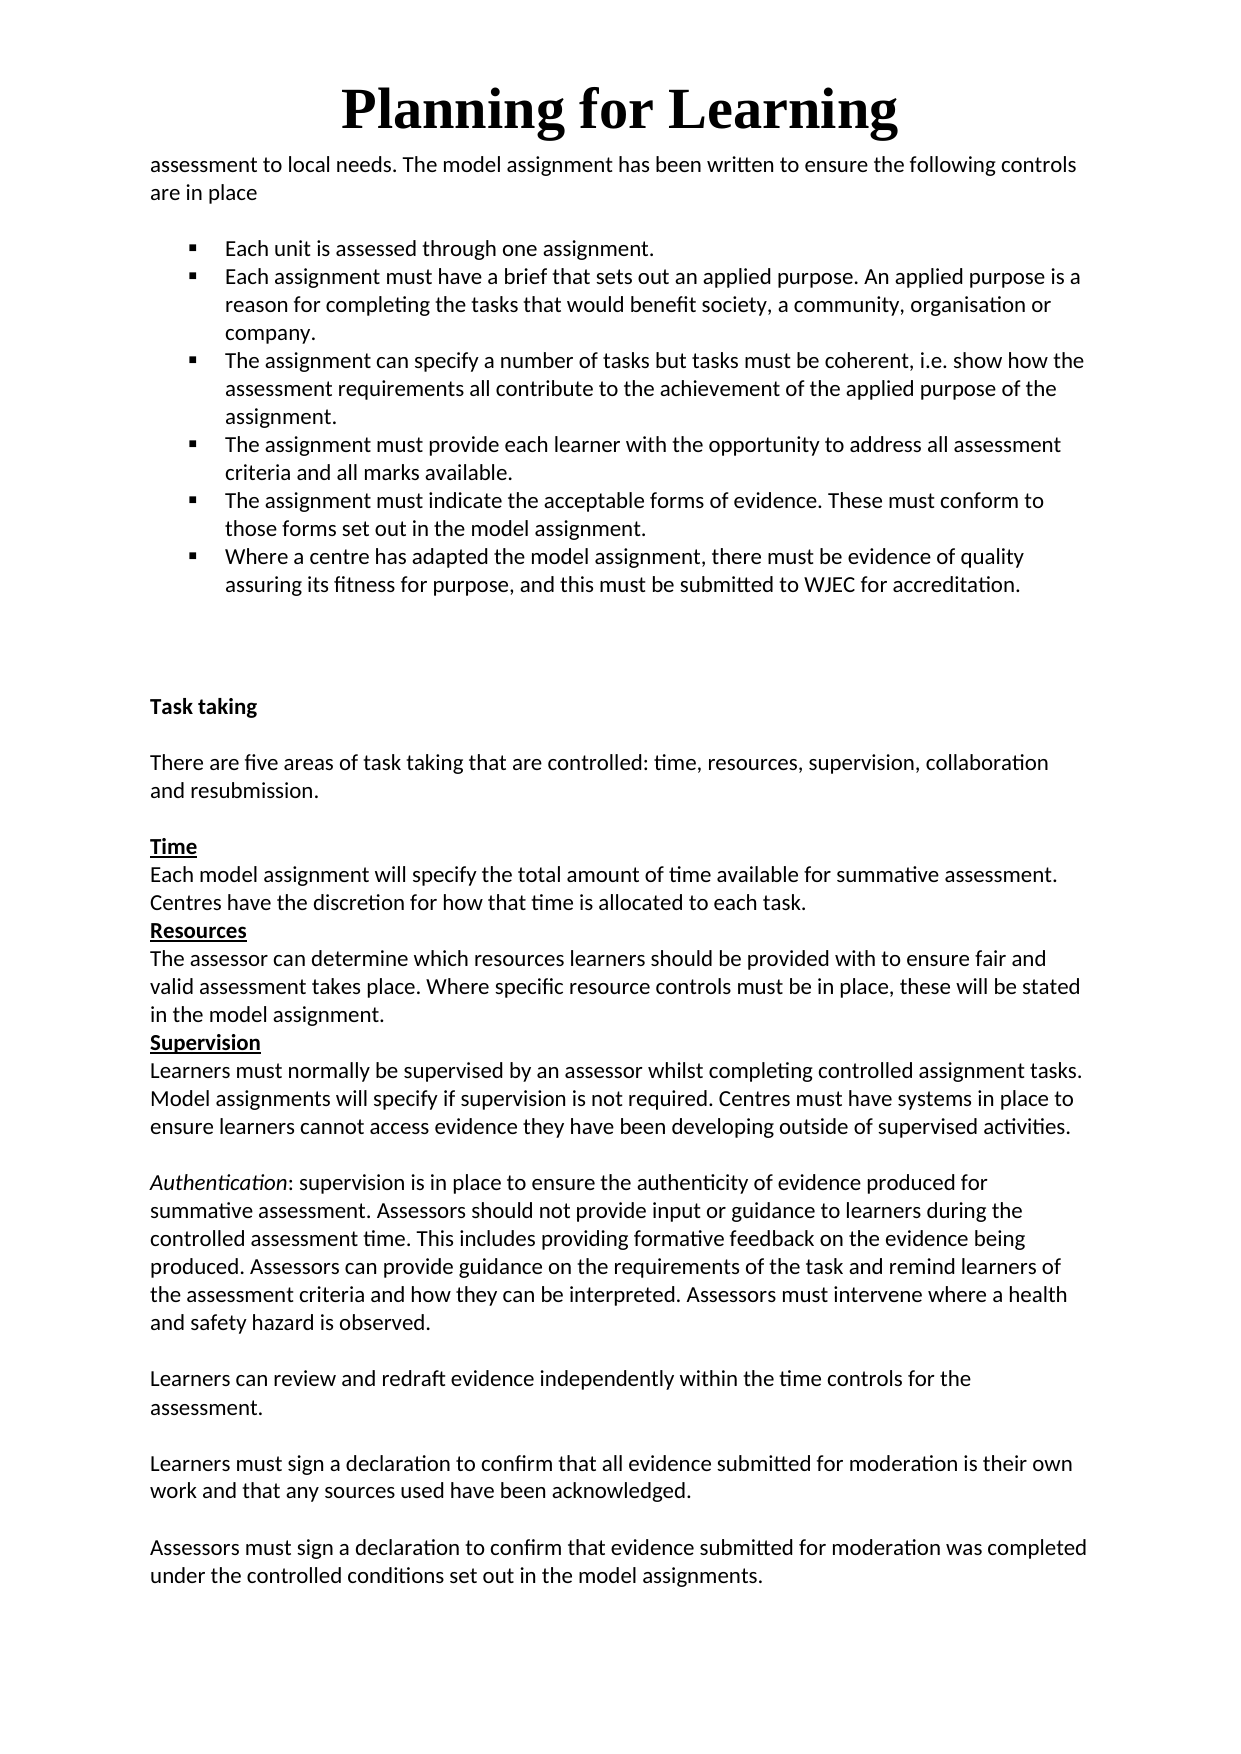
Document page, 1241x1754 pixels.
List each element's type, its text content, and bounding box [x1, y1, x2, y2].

list The assignment must provide each learner with the opportunity to address all assessment criteria and all marks available. [187, 430, 1090, 486]
text Supervision [150, 1028, 1090, 1056]
list Each assignment must have a brief that sets out an applied purpose. An applied purpose is a reason for completing the tasks that would benefit society, a community, organisation or company. [187, 262, 1090, 346]
text Authentication: supervision is in place to ensure the authenticity of evidence produced for summative assessment. Assessors should not provide input or guidance to learners during the controlled assessment time. This includes providing formative feedback on the evidence being produced. Assessors can provide guidance on the requirements of the task and remind learners of the assessment criteria and how they can be interpreted. Assessors must intervene where a health and safety hazard is observed. [150, 1168, 1090, 1337]
text Learners must normally be supervised by an assessor whilst completing controlled assignment tasks. Model assignments will specify if supervision is not required. Centres must have systems in place to ensure learners cannot access evidence they have been developing outside of supervised activities. [150, 1056, 1090, 1140]
text There are five areas of task taking that are controlled: time, resources, supervision, collaboration and resubmission. [150, 748, 1090, 804]
text Learners must sign a declaration to confirm that all evidence submitted for moderation is their own work and that any sources used have been acknowledged. [150, 1449, 1090, 1505]
text Time [150, 832, 1090, 860]
list The assignment can specify a number of tasks but tasks must be coherent, i.e. show how the assessment requirements all contribute to the achievement of the applied purpose of the assignment. [187, 346, 1090, 430]
list The assignment must indicate the acceptable forms of evidence. These must conform to those forms set out in the model assignment. [187, 486, 1090, 542]
text Task taking [150, 692, 1090, 720]
text Resources [150, 916, 1090, 944]
text The assessor can determine which resources learners should be provided with to ensure fair and valid assessment takes place. Where specific resource controls must be in place, these will be stated in the model assignment. [150, 944, 1090, 1028]
text Learners can review and redraft evidence independently within the time controls for the assessment. [150, 1364, 1090, 1421]
list Where a centre has adapted the model assignment, there must be evidence of quality assuring its fitness for purpose, and this must be submitted to WJEC for accreditation. [187, 542, 1090, 598]
list Each unit is assessed through one assignment. [187, 234, 1090, 262]
text Assessors must sign a declaration to confirm that evidence submitted for moderation was completed under the controlled conditions set out in the model assignments. [150, 1533, 1090, 1589]
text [150, 150, 1090, 206]
text Each model assignment will specify the total amount of time available for summative assessment. Centres have the discretion for how that time is allocated to each task. [150, 860, 1090, 916]
